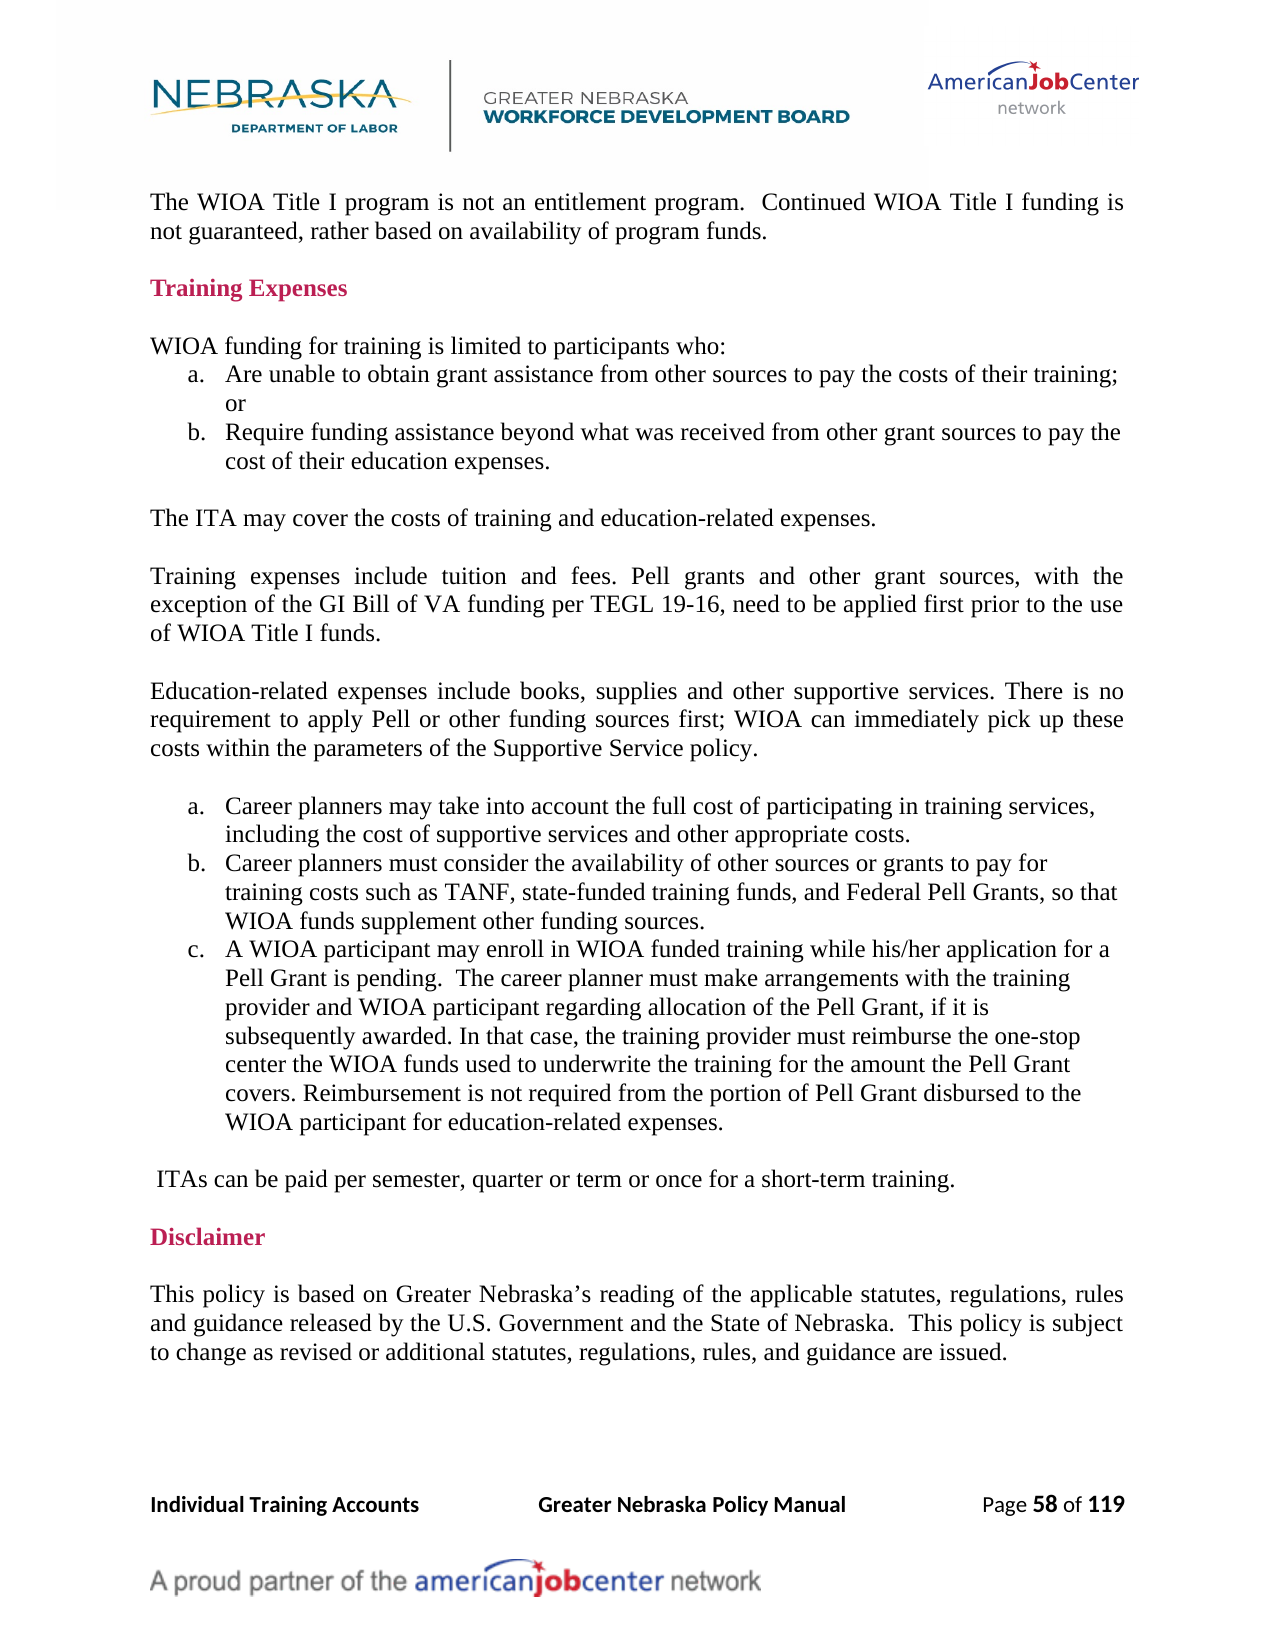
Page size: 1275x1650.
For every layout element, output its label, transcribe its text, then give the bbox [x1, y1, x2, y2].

list Require funding assistance beyond what was received from other grant sources to pay the cost of their education expenses. [187, 417, 1125, 474]
list Career planners may take into account the full cost of participating in training services, including the cost of supportive services and other appropriate costs. [187, 791, 1125, 848]
picture [150, 1559, 761, 1597]
list Are unable to obtain grant assistance from other sources to pay the costs of their training; or [187, 359, 1125, 417]
text WIOA funding for training is limited to participants who: [150, 331, 1125, 359]
list Career planners must consider the availability of other sources or grants to pay for training costs such as TANF, state-funded training funds, and Federal Pell Grants, so that WIOA funds supplement other funding sources. [187, 848, 1125, 934]
text ITAs can be paid per semester, quarter or term or once for a short-term training. [150, 1164, 1125, 1193]
text Training expenses include tuition and fees. Pell grants and other grant sources, with the exception of the GI Bill of VA funding per TEGL 19-16, need to be applied first prior to the use of WIOA Title I funds. [150, 561, 1125, 647]
text Disclaimer [150, 1222, 1125, 1251]
list A WIOA participant may enroll in WIOA funded training while his/her application for a Pell Grant is pending. The career planner must make arrangements with the training provider and WIOA participant regarding allocation of the Pell Grant, if it is subsequently awarded. In that case, the training provider must reimburse the one-stop center the WIOA funds used to underwrite the training for the amount the Pell Grant covers. Reimbursement is not required from the portion of Pell Grant disbursed to the WIOA participant for education-related expenses. [187, 934, 1125, 1136]
text The WIOA Title I program is not an entitlement program. Continued WIOA Title I funding is not guaranteed, rather based on availability of program funds. [150, 187, 1125, 244]
text This policy is based on Greater Nebraska’s reading of the applicable statutes, regulations, rules and guidance released by the U.S. Government and the State of Nebraska. This policy is subject to change as revised or additional statutes, regulations, rules, and guidance are issued. [150, 1279, 1125, 1366]
text Training Expenses [150, 273, 1125, 302]
text Education-related expenses include books, supplies and other supportive services. There is no requirement to apply Pell or other funding sources first; WIOA can immediately pick up these costs within the parameters of the Supportive Service policy. [150, 676, 1125, 762]
picture [56, 0, 1139, 210]
text The ITA may cover the costs of training and education-related expenses. [150, 503, 1125, 532]
